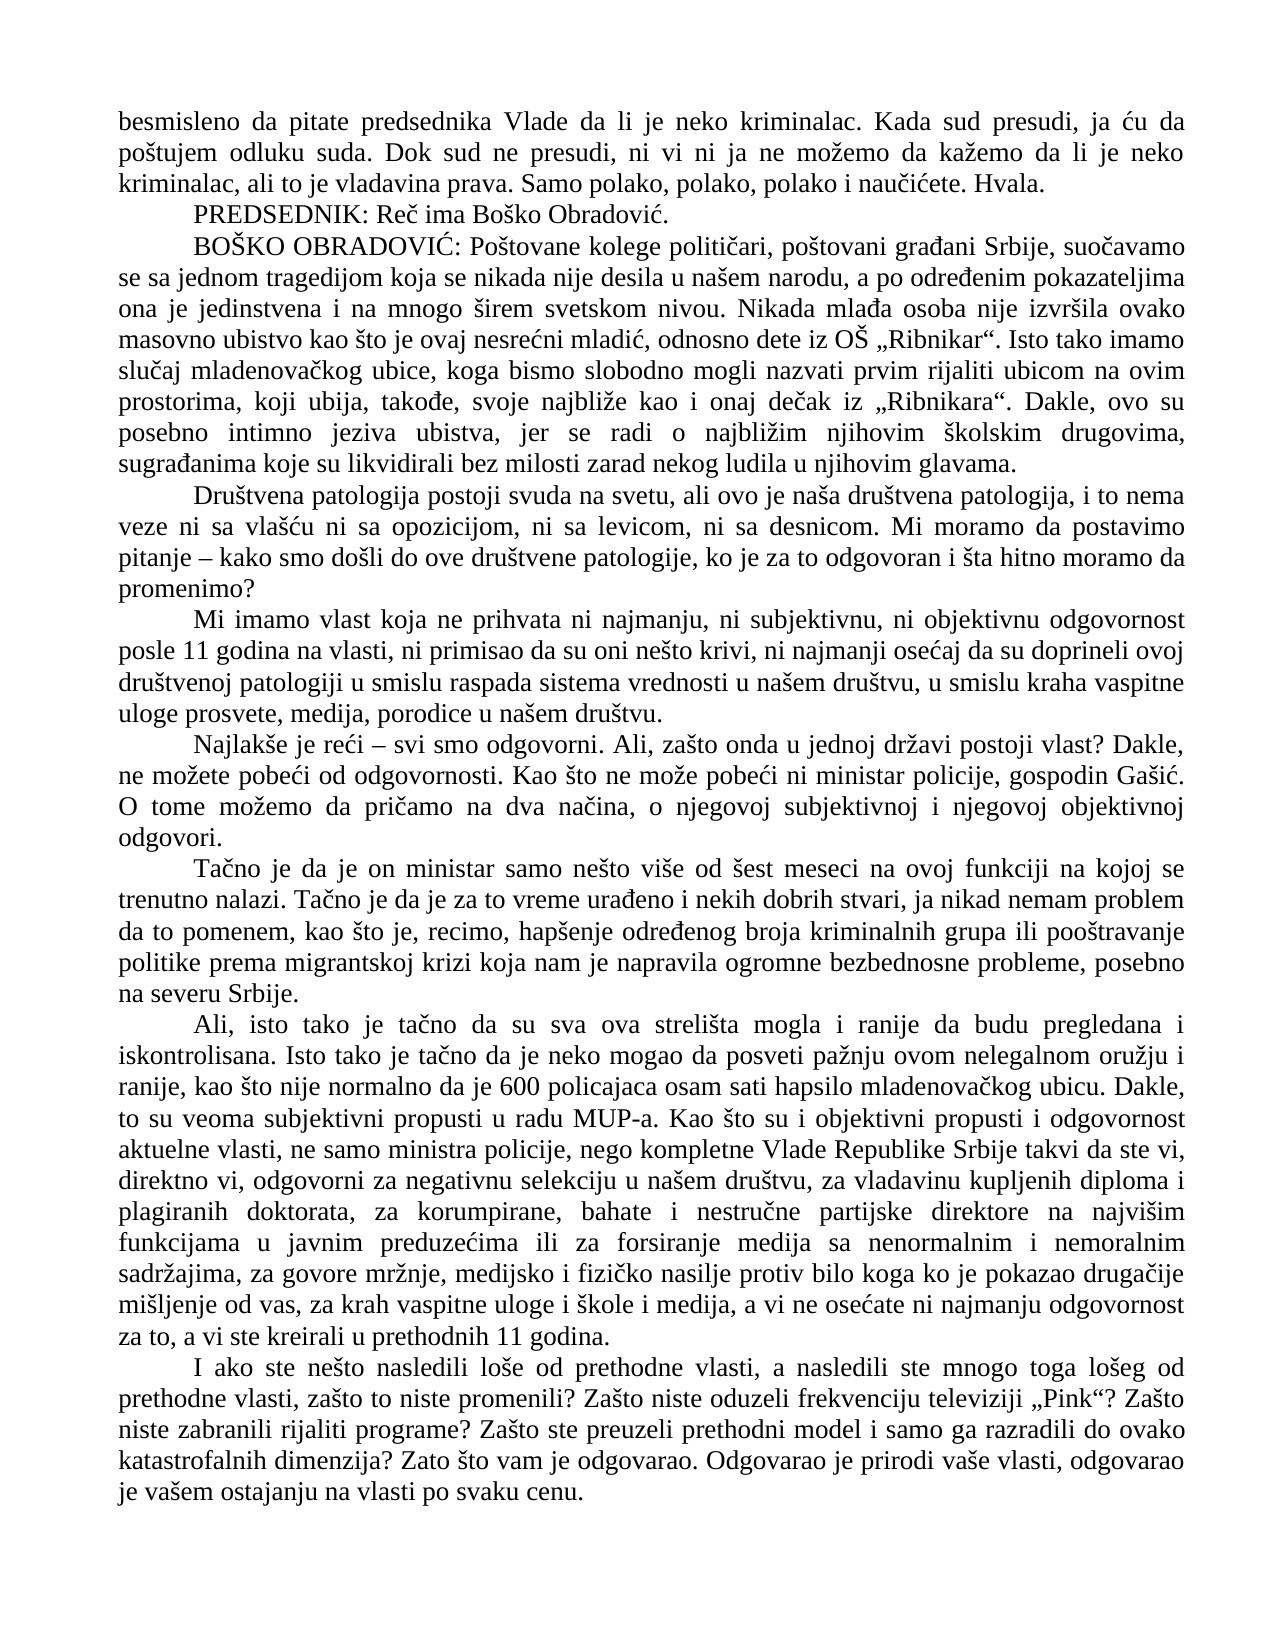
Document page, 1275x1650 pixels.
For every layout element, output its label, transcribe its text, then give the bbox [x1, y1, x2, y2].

text Tačno je da je on ministar samo nešto više od šest meseci na ovoj funkciji na kojoj se trenutno nalazi. Tačno je da je za to vreme urađeno i nekih dobrih stvari, ja nikad nemam problem da to pomenem, kao što je, recimo, hapšenje određenog broja kriminalnih grupa ili pooštravanje politike prema migrantskoj krizi koja nam je napravila ogromne bezbednosne probleme, posebno na severu Srbije. [118, 852, 1186, 1008]
text I ako ste nešto nasledili loše od prethodne vlasti, a nasledili ste mnogo toga lošeg od prethodne vlasti, zašto to niste promenili? Zašto niste oduzeli frekvenciju televiziji „Pink“? Zašto niste zabranili rijaliti programe? Zašto ste preuzeli prethodni model i samo ga razradili do ovako katastrofalnih dimenzija? Zato što vam je odgovarao. Odgovarao je prirodi vaše vlasti, odgovarao je vašem ostajanju na vlasti po svaku cenu. [118, 1351, 1186, 1507]
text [118, 105, 1186, 198]
text Društvena patologija postoji svuda na svetu, ali ovo je naša društvena patologija, i to nema veze ni sa vlašću ni sa opozicijom, ni sa levicom, ni sa desnicom. Mi moramo da postavimo pitanje – kako smo došli do ove društvene patologije, ko je za to odgovoran i šta hitno moramo da promenimo? [118, 479, 1186, 603]
text PREDSEDNIK: Reč ima Boško Obradović. [118, 198, 1186, 229]
text BOŠKO OBRADOVIĆ: Poštovane kolege političari, poštovani građani Srbije, suočavamo se sa jednom tragedijom koja se nikada nije desila u našem narodu, a po određenim pokazateljima ona je jedinstvena i na mnogo širem svetskom nivou. Nikada mlađa osoba nije izvršila ovako masovno ubistvo kao što je ovaj nesrećni mladić, odnosno dete iz OŠ „Ribnikar“. Isto tako imamo slučaj mladenovačkog ubice, koga bismo slobodno mogli nazvati prvim rijaliti ubicom na ovim prostorima, koji ubija, takođe, svoje najbliže kao i onaj dečak iz „Ribnikara“. Dakle, ovo su posebno intimno jeziva ubistva, jer se radi o najbližim njihovim školskim drugovima, sugrađanima koje su likvidirali bez milosti zarad nekog ludila u njihovim glavama. [118, 229, 1186, 479]
text Mi imamo vlast koja ne prihvata ni najmanju, ni subjektivnu, ni objektivnu odgovornost posle 11 godina na vlasti, ni primisao da su oni nešto krivi, ni najmanji osećaj da su doprineli ovoj društvenoj patologiji u smislu raspada sistema vrednosti u našem društvu, u smislu kraha vaspitne uloge prosvete, medija, porodice u našem društvu. [118, 603, 1186, 728]
text Najlakše je reći – svi smo odgovorni. Ali, zašto onda u jednoj državi postoji vlast? Dakle, ne možete pobeći od odgovornosti. Kao što ne može pobeći ni ministar policije, gospodin Gašić. O tome možemo da pričamo na dva načina, o njegovoj subjektivnoj i njegovoj objektivnoj odgovori. [118, 728, 1186, 852]
text Ali, isto tako je tačno da su sva ova strelišta mogla i ranije da budu pregledana i iskontrolisana. Isto tako je tačno da je neko mogao da posveti pažnju ovom nelegalnom oružju i ranije, kao što nije normalno da je 600 policajaca osam sati hapsilo mladenovačkog ubicu. Dakle, to su veoma subjektivni propusti u radu MUP-a. Kao što su i objektivni propusti i odgovornost aktuelne vlasti, ne samo ministra policije, nego kompletne Vlade Republike Srbije takvi da ste vi, direktno vi, odgovorni za negativnu selekciju u našem društvu, za vladavinu kupljenih diploma i plagiranih doktorata, za korumpirane, bahate i nestručne partijske direktore na najvišim funkcijama u javnim preduzećima ili za forsiranje medija sa nenormalnim i nemoralnim sadržajima, za govore mržnje, medijsko i fizičko nasilje protiv bilo koga ko je pokazao drugačije mišljenje od vas, za krah vaspitne uloge i škole i medija, a vi ne osećate ni najmanju odgovornost za to, a vi ste kreirali u prethodnih 11 godina. [118, 1008, 1186, 1351]
